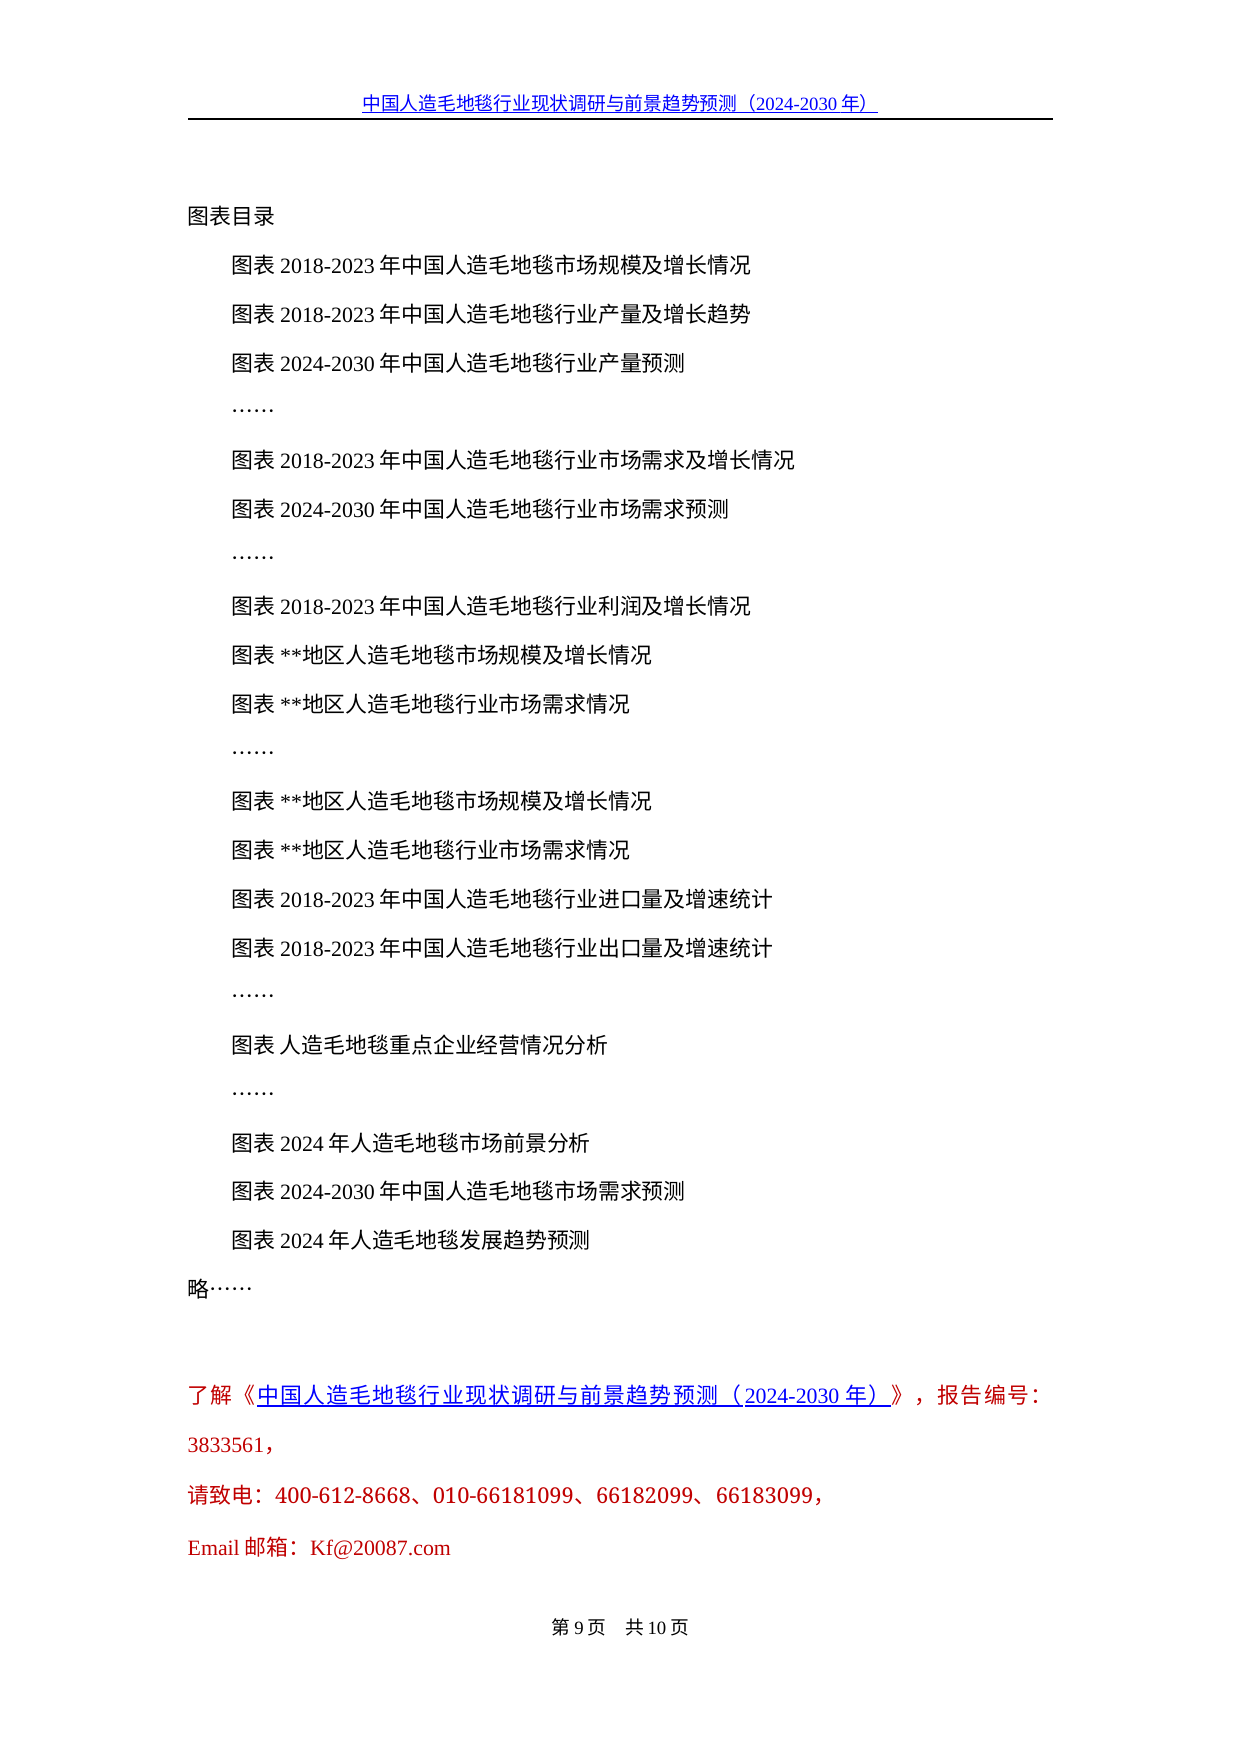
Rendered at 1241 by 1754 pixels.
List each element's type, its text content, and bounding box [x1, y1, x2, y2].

text Email邮箱：Kf@20087.com [187, 1530, 1053, 1562]
text 了解《中国人造毛地毯行业现状调研与前景趋势预测（2024-2030年）》，报告编号：3833561， [187, 1378, 1053, 1459]
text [187, 150, 1053, 1304]
text 请致电：400-612-8668、010-66181099、66182099、66183099， [187, 1478, 1053, 1511]
